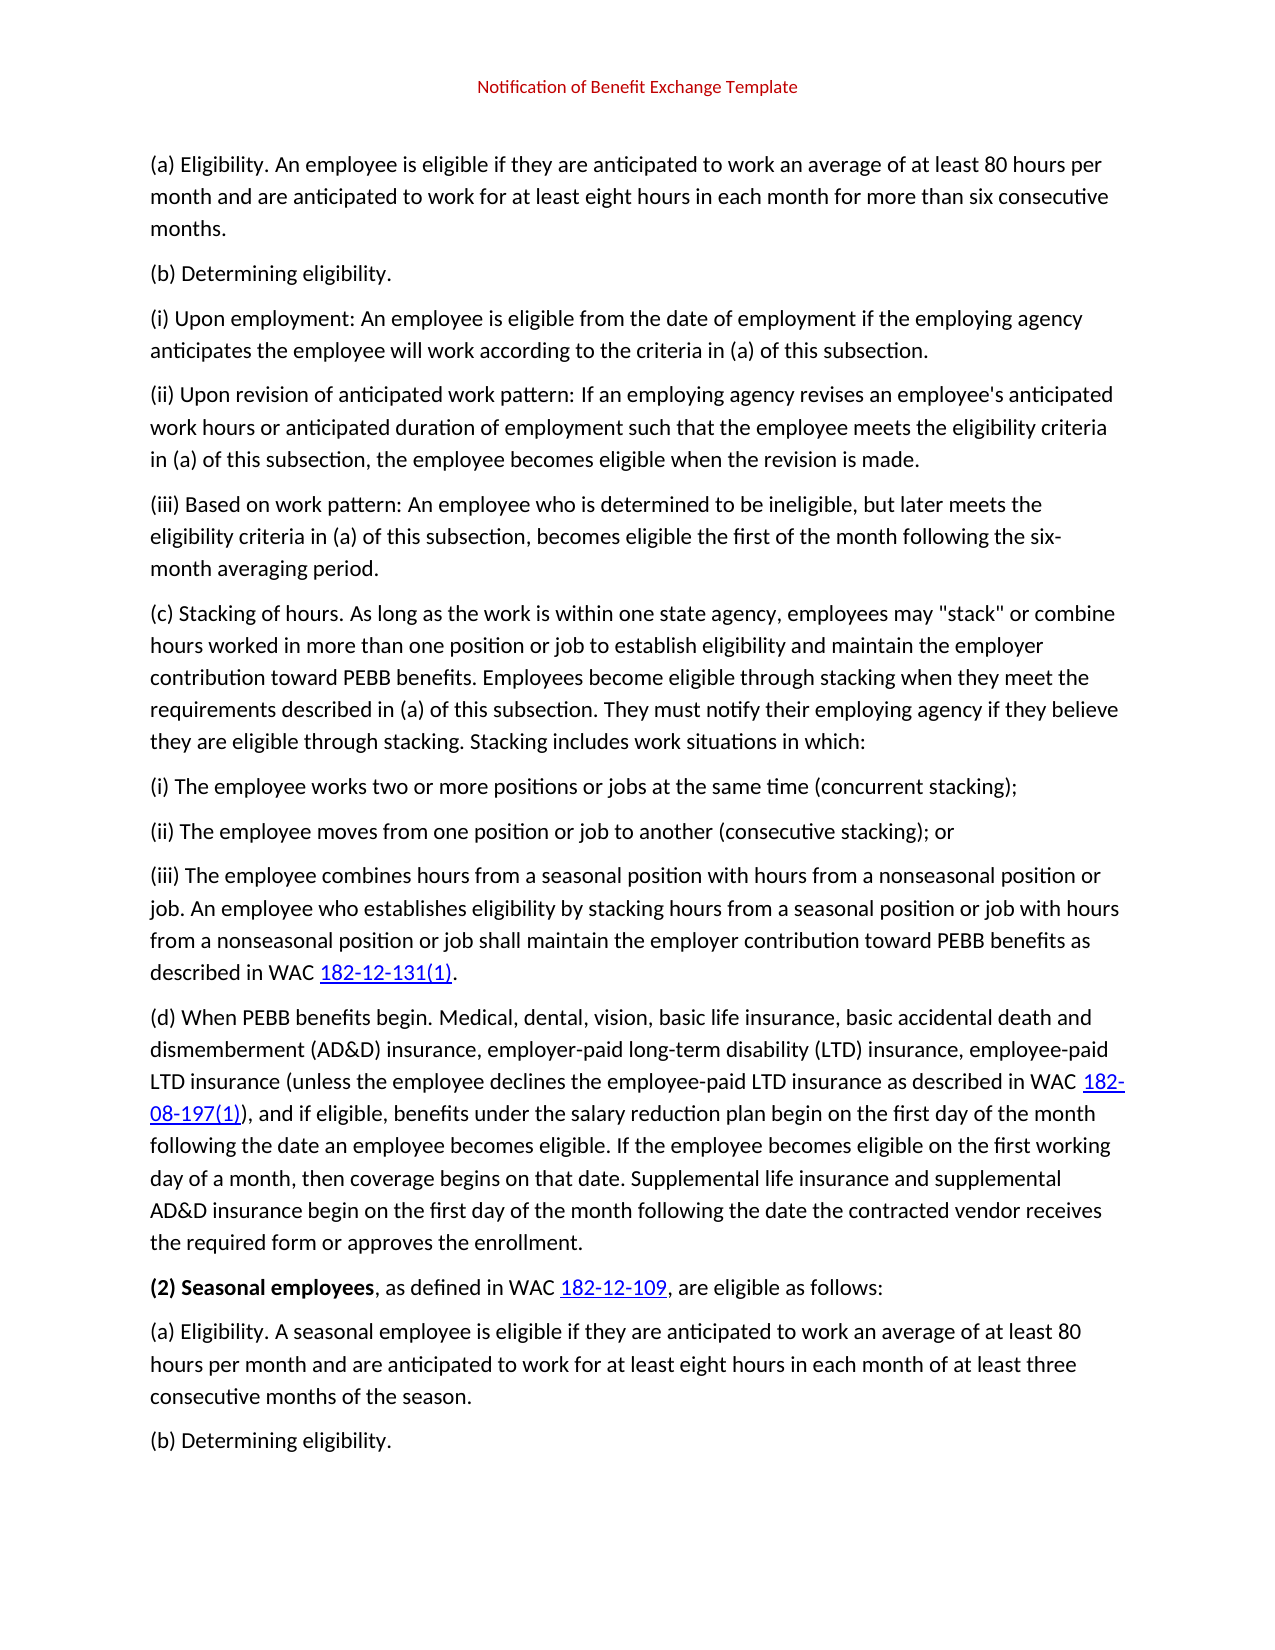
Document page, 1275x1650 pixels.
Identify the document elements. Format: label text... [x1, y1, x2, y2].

text (ii) Upon revision of anticipated work pattern: If an employing agency revises an employee's anticipated work hours or anticipated duration of employment such that the employee meets the eligibility criteria in (a) of this subsection, the employee becomes eligible when the revision is made. [150, 381, 1125, 473]
text (d) When PEBB benefits begin. Medical, dental, vision, basic life insurance, basic accidental death and dismemberment (AD&D) insurance, employer-paid long-term disability (LTD) insurance, employee-paid LTD insurance (unless the employee declines the employee-paid LTD insurance as described in WAC 182-08-197(1)), and if eligible, benefits under the salary reduction plan begin on the first day of the month following the date an employee becomes eligible. If the employee becomes eligible on the first working day of a month, then coverage begins on that date. Supplemental life insurance and supplemental AD&D insurance begin on the first day of the month following the date the contracted vendor receives the required form or approves the enrollment. [150, 1003, 1125, 1256]
text (ii) The employee moves from one position or job to another (consecutive stacking); or [150, 817, 1125, 845]
text (b) Determining eligibility. [150, 259, 1125, 287]
text (iii) Based on work pattern: An employee who is determined to be ineligible, but later meets the eligibility criteria in (a) of this subsection, becomes eligible the first of the month following the six-month averaging period. [150, 490, 1125, 582]
text (i) Upon employment: An employee is eligible from the date of employment if the employing agency anticipates the employee will work according to the criteria in (a) of this subsection. [150, 304, 1125, 364]
text (i) The employee works two or more positions or jobs at the same time (concurrent stacking); [150, 772, 1125, 800]
text (a) Eligibility. A seasonal employee is eligible if they are anticipated to work an average of at least 80 hours per month and are anticipated to work for at least eight hours in each month of at least three consecutive months of the season. [150, 1317, 1125, 1410]
text (b) Determining eligibility. [150, 1427, 1125, 1454]
text (2) Seasonal employees, as defined in WAC 182-12-109, are eligible as follows: [150, 1273, 1125, 1301]
text (c) Stacking of hours. As long as the work is within one state agency, employees may "stack" or combine hours worked in more than one position or job to establish eligibility and maintain the employer contribution toward PEBB benefits. Employees become eligible through stacking when they meet the requirements described in (a) of this subsection. They must notify their employing agency if they believe they are eligible through stacking. Stacking includes work situations in which: [150, 599, 1125, 756]
text (iii) The employee combines hours from a seasonal position with hours from a nonseasonal position or job. An employee who establishes eligibility by stacking hours from a seasonal position or job with hours from a nonseasonal position or job shall maintain the employer contribution toward PEBB benefits as described in WAC 182-12-131(1). [150, 862, 1125, 986]
text (a) Eligibility. An employee is eligible if they are anticipated to work an average of at least 80 hours per month and are anticipated to work for at least eight hours in each month for more than six consecutive months. [150, 150, 1125, 242]
